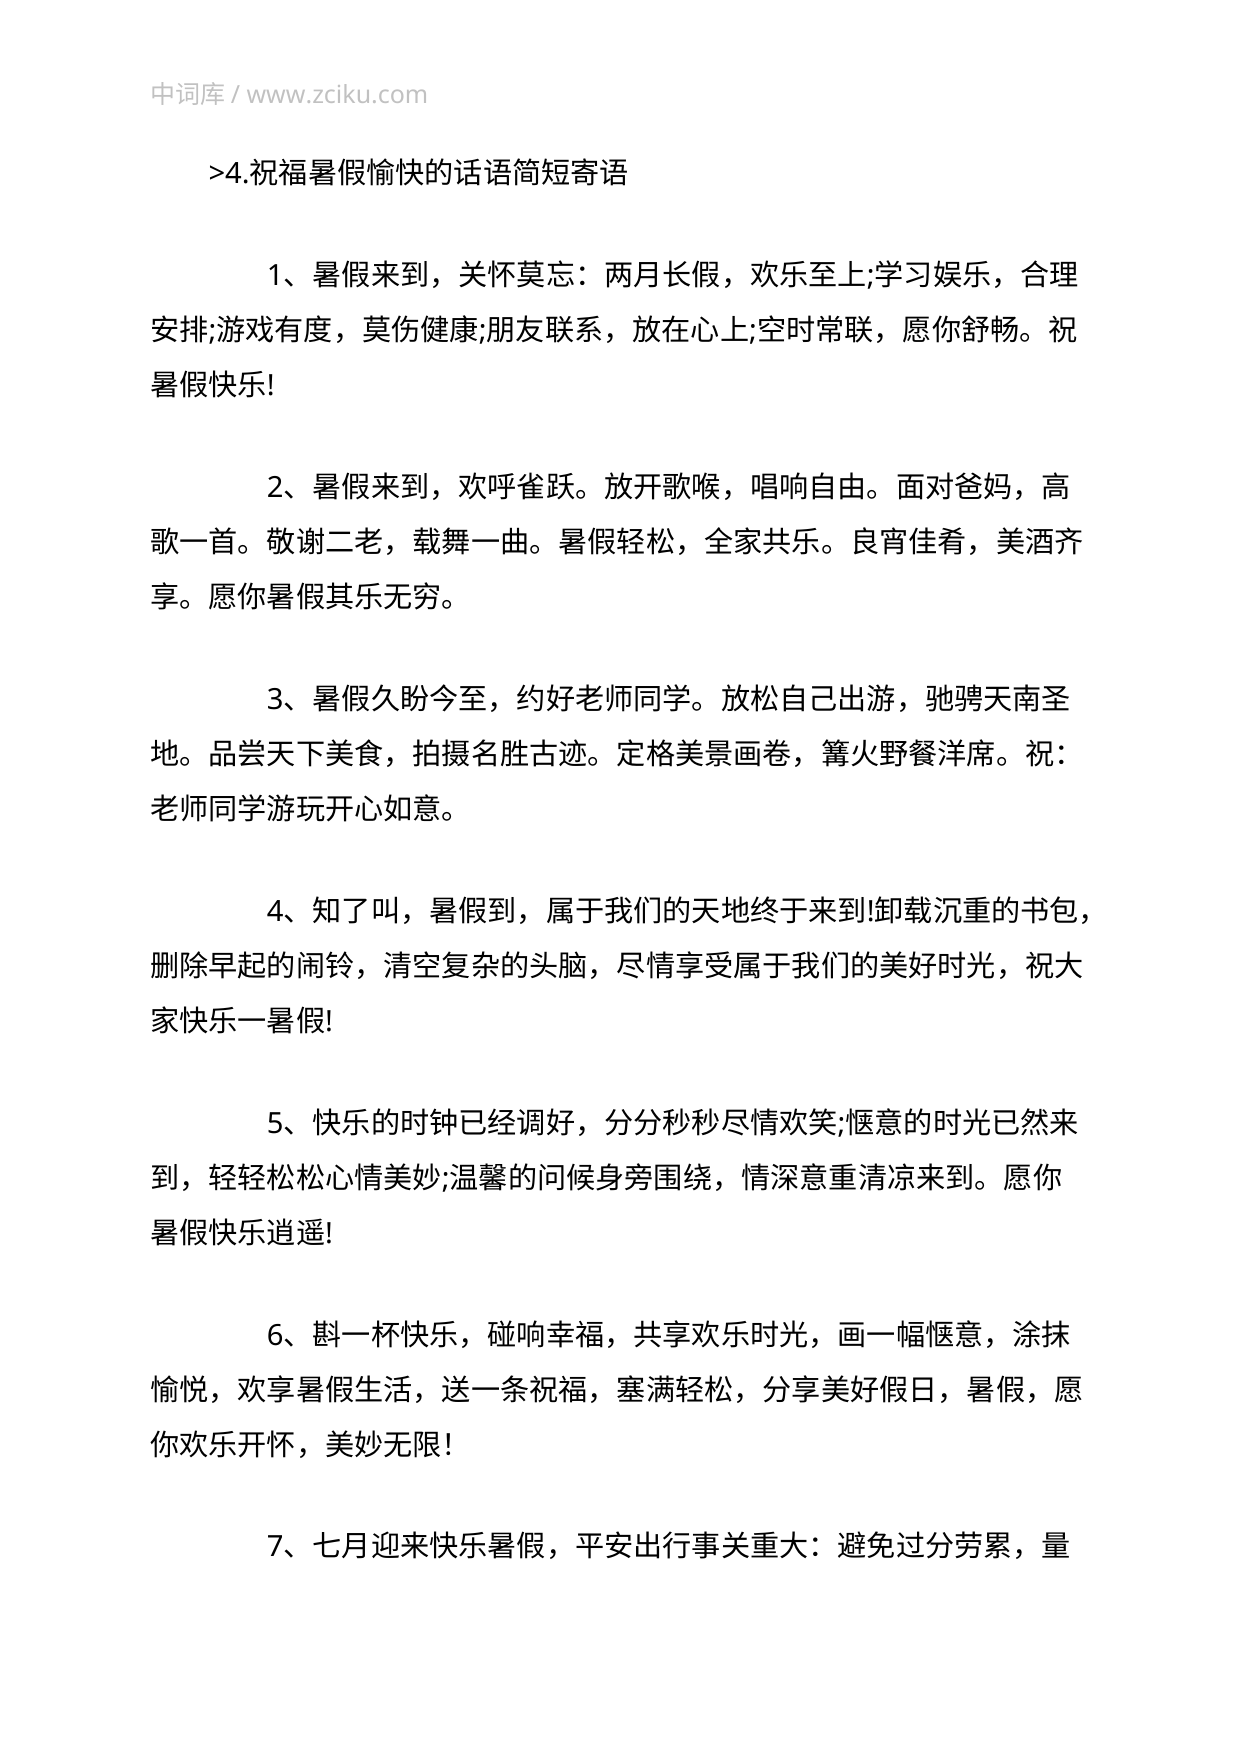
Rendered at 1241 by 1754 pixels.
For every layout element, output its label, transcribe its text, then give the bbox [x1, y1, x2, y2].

text 5、快乐的时钟已经调好，分分秒秒尽情欢笑;惬意的时光已然来到，轻轻松松心情美妙;温馨的问候身旁围绕，情深意重清凉来到。愿你暑假快乐逍遥! [150, 1099, 1090, 1252]
text 6、斟一杯快乐，碰响幸福，共享欢乐时光，画一幅惬意，涂抹愉悦，欢享暑假生活，送一条祝福，塞满轻松，分享美好假日，暑假，愿你欢乐开怀，美妙无限！ [150, 1311, 1090, 1463]
text 4、知了叫，暑假到，属于我们的天地终于来到!卸载沉重的书包，删除早起的闹铃，清空复杂的头脑，尽情享受属于我们的美好时光，祝大家快乐一暑假! [150, 887, 1090, 1039]
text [150, 1523, 1090, 1565]
text 3、暑假久盼今至，约好老师同学。放松自己出游，驰骋天南圣地。品尝天下美食，拍摄名胜古迹。定格美景画卷，篝火野餐洋席。祝：老师同学游玩开心如意。 [150, 676, 1090, 828]
text 1、暑假来到，关怀莫忘：两月长假，欢乐至上;学习娱乐，合理安排;游戏有度，莫伤健康;朋友联系，放在心上;空时常联，愿你舒畅。祝暑假快乐! [150, 252, 1090, 404]
text 2、暑假来到，欢呼雀跃。放开歌喉，唱响自由。面对爸妈，高歌一首。敬谢二老，载舞一曲。暑假轻松，全家共乐。良宵佳肴，美酒齐享。愿你暑假其乐无穷。 [150, 464, 1090, 616]
text >4.祝福暑假愉快的话语简短寄语 [150, 150, 1090, 192]
